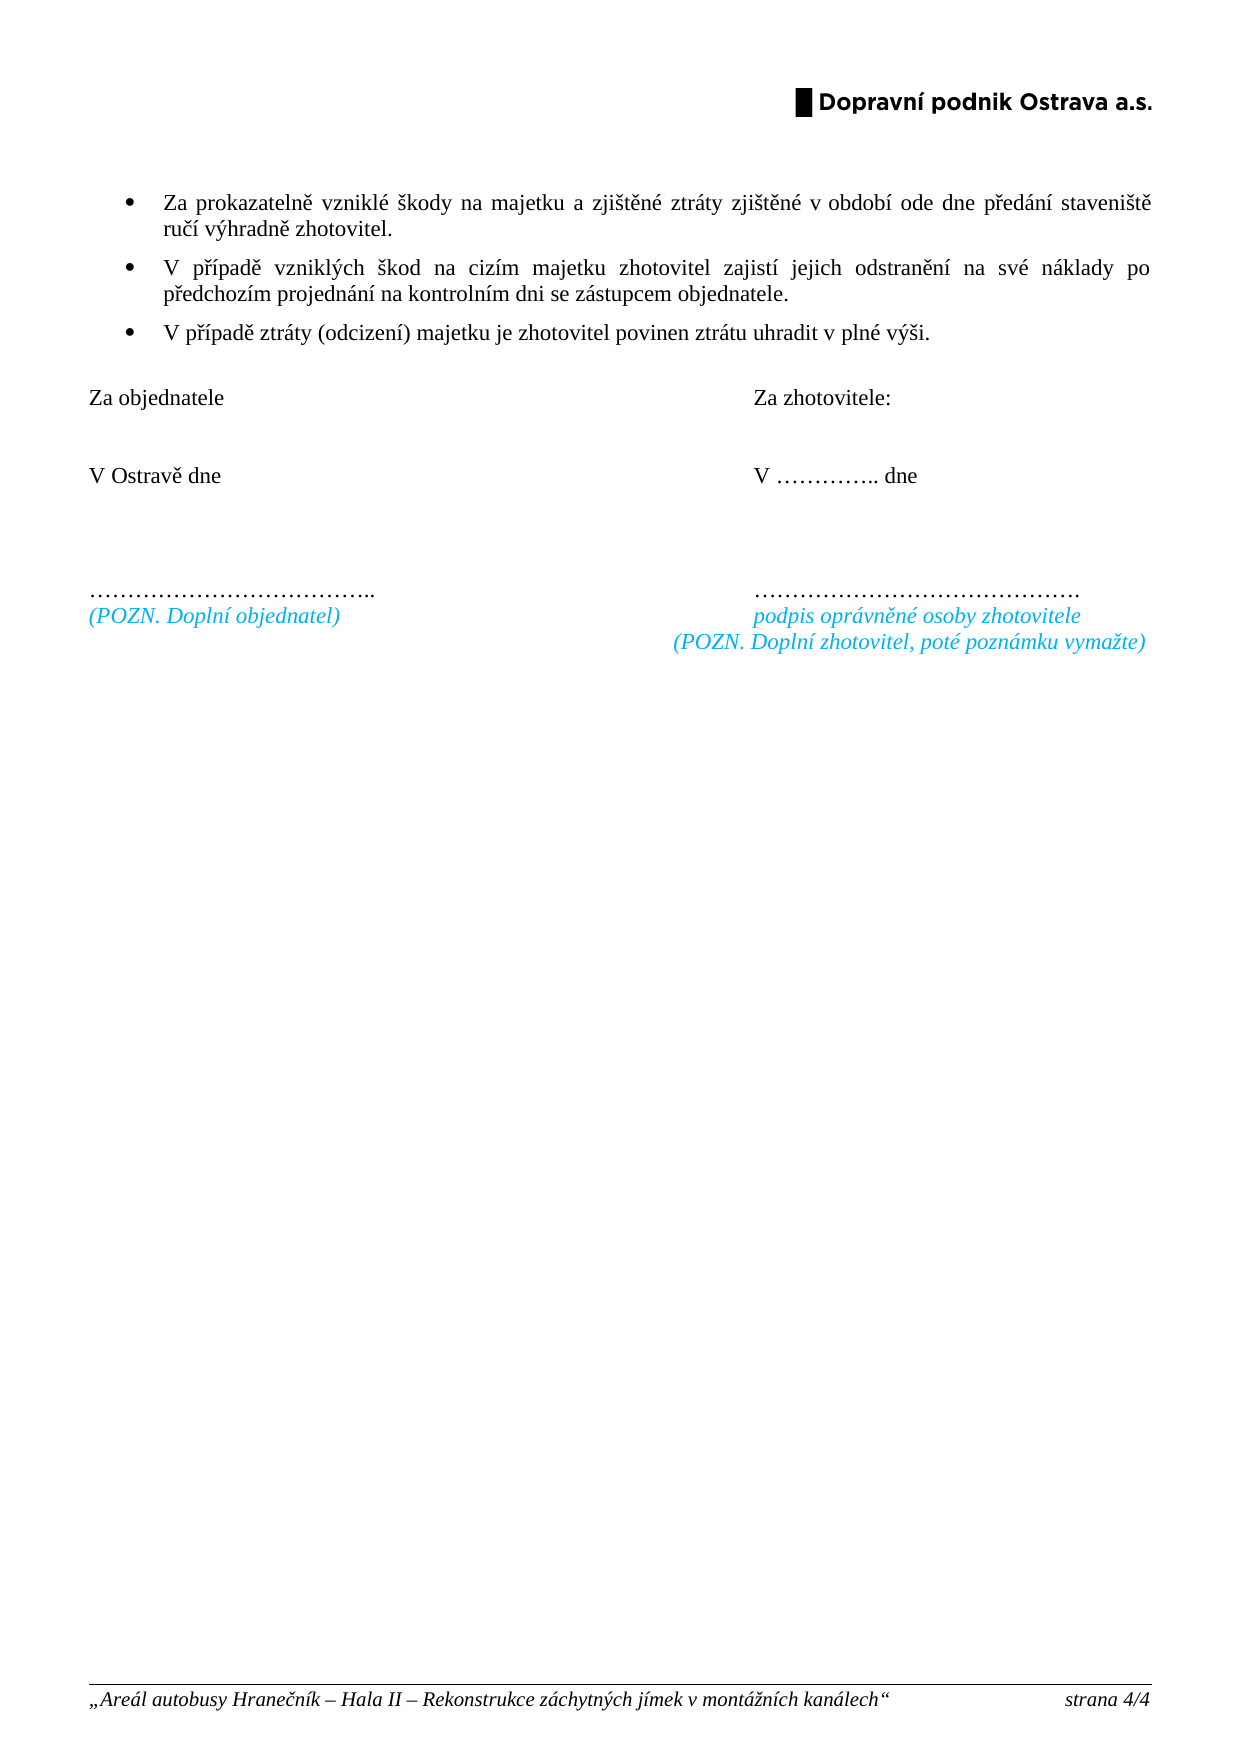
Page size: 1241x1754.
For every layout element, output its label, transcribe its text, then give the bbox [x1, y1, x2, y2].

list V případě ztráty (odcizení) majetku je zhotovitel povinen ztrátu uhradit v plné výši. [126, 319, 1152, 345]
text Za objednatele Za zhotovitele: [89, 384, 1152, 411]
picture [795, 88, 1152, 117]
text (POZN. Doplní zhotovitel, poté poznámku vymažte) [89, 628, 1152, 655]
text ……………………………….. ……………………………………. [89, 576, 1152, 602]
text V Ostravě dne V ………….. dne [89, 462, 1152, 488]
text (POZN. Doplní objednatel) podpis oprávněné osoby zhotovitele [89, 602, 1152, 628]
list V případě vzniklých škod na cizím majetku zhotovitel zajistí jejich odstranění na své náklady po předchozím projednání na kontrolním dni se zástupcem objednatele. [126, 254, 1152, 306]
list Za prokazatelně vzniklé škody na majetku a zjištěné ztráty zjištěné v období ode dne předání staveniště ručí výhradně zhotovitel. [126, 188, 1152, 241]
